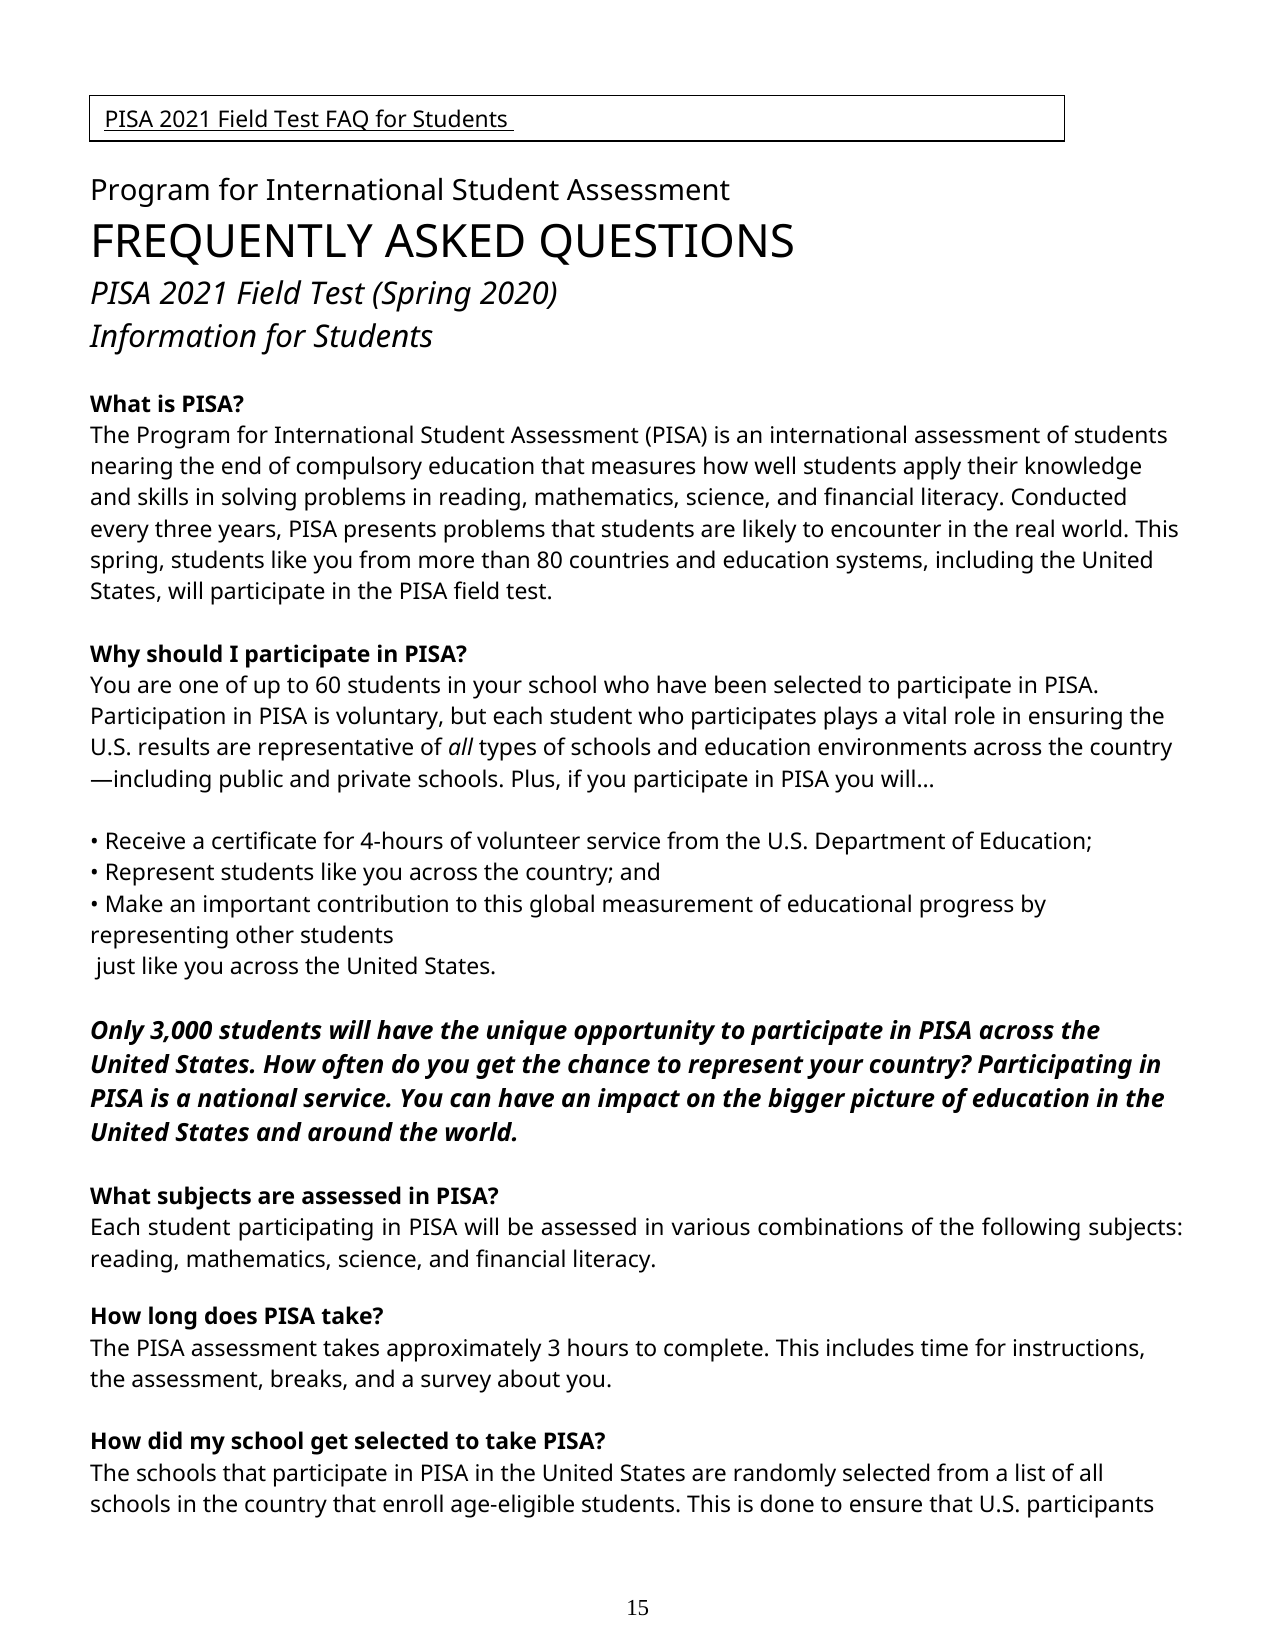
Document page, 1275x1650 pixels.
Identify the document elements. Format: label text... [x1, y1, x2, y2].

text Only 3,000 students will have the unique opportunity to participate in PISA across the United States. How often do you get the chance to represent your country? Participating in PISA is a national service. You can have an impact on the bigger picture of education in the United States and around the world. [90, 1013, 1185, 1149]
text FREQUENTLY ASKED QUESTIONS [90, 209, 1185, 271]
text just like you across the United States. [90, 950, 1185, 981]
text Why should I participate in PISA? [90, 638, 1185, 669]
text How long does PISA take? [90, 1300, 1185, 1331]
text The Program for International Student Assessment (PISA) is an international assessment of students nearing the end of compulsory education that measures how well students apply their knowledge and skills in solving problems in reading, mathematics, science, and financial literacy. Conducted every three years, PISA presents problems that students are likely to encounter in the real world. This spring, students like you from more than 80 countries and education systems, including the United States, will participate in the PISA field test. [90, 419, 1185, 606]
text The PISA assessment takes approximately 3 hours to complete. This includes time for instructions, the assessment, breaks, and a survey about you. [90, 1331, 1185, 1394]
text How did my school get selected to take PISA? [90, 1425, 1185, 1456]
text Each student participating in PISA will be assessed in various combinations of the following subjects: reading, mathematics, science, and financial literacy. [90, 1211, 1185, 1274]
text You are one of up to 60 students in your school who have been selected to participate in PISA. Participation in PISA is voluntary, but each student who participates plays a vital role in ensuring the U.S. results are representative of all types of schools and education environments across the country—including public and private schools. Plus, if you participate in PISA you will… [90, 669, 1185, 794]
text PISA 2021 Field Test (Spring 2020) [90, 271, 1185, 314]
text • Make an important contribution to this global measurement of educational progress by representing other students [90, 888, 1185, 950]
text • Receive a certificate for 4-hours of volunteer service from the U.S. Department of Education; [90, 825, 1185, 856]
text • Represent students like you across the country; and [90, 856, 1185, 888]
text Information for Students [90, 314, 1185, 356]
text Program for International Student Assessment [90, 169, 1185, 209]
text What is PISA? [90, 388, 1185, 419]
text What subjects are assessed in PISA? [90, 1180, 1185, 1211]
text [90, 1456, 1185, 1519]
